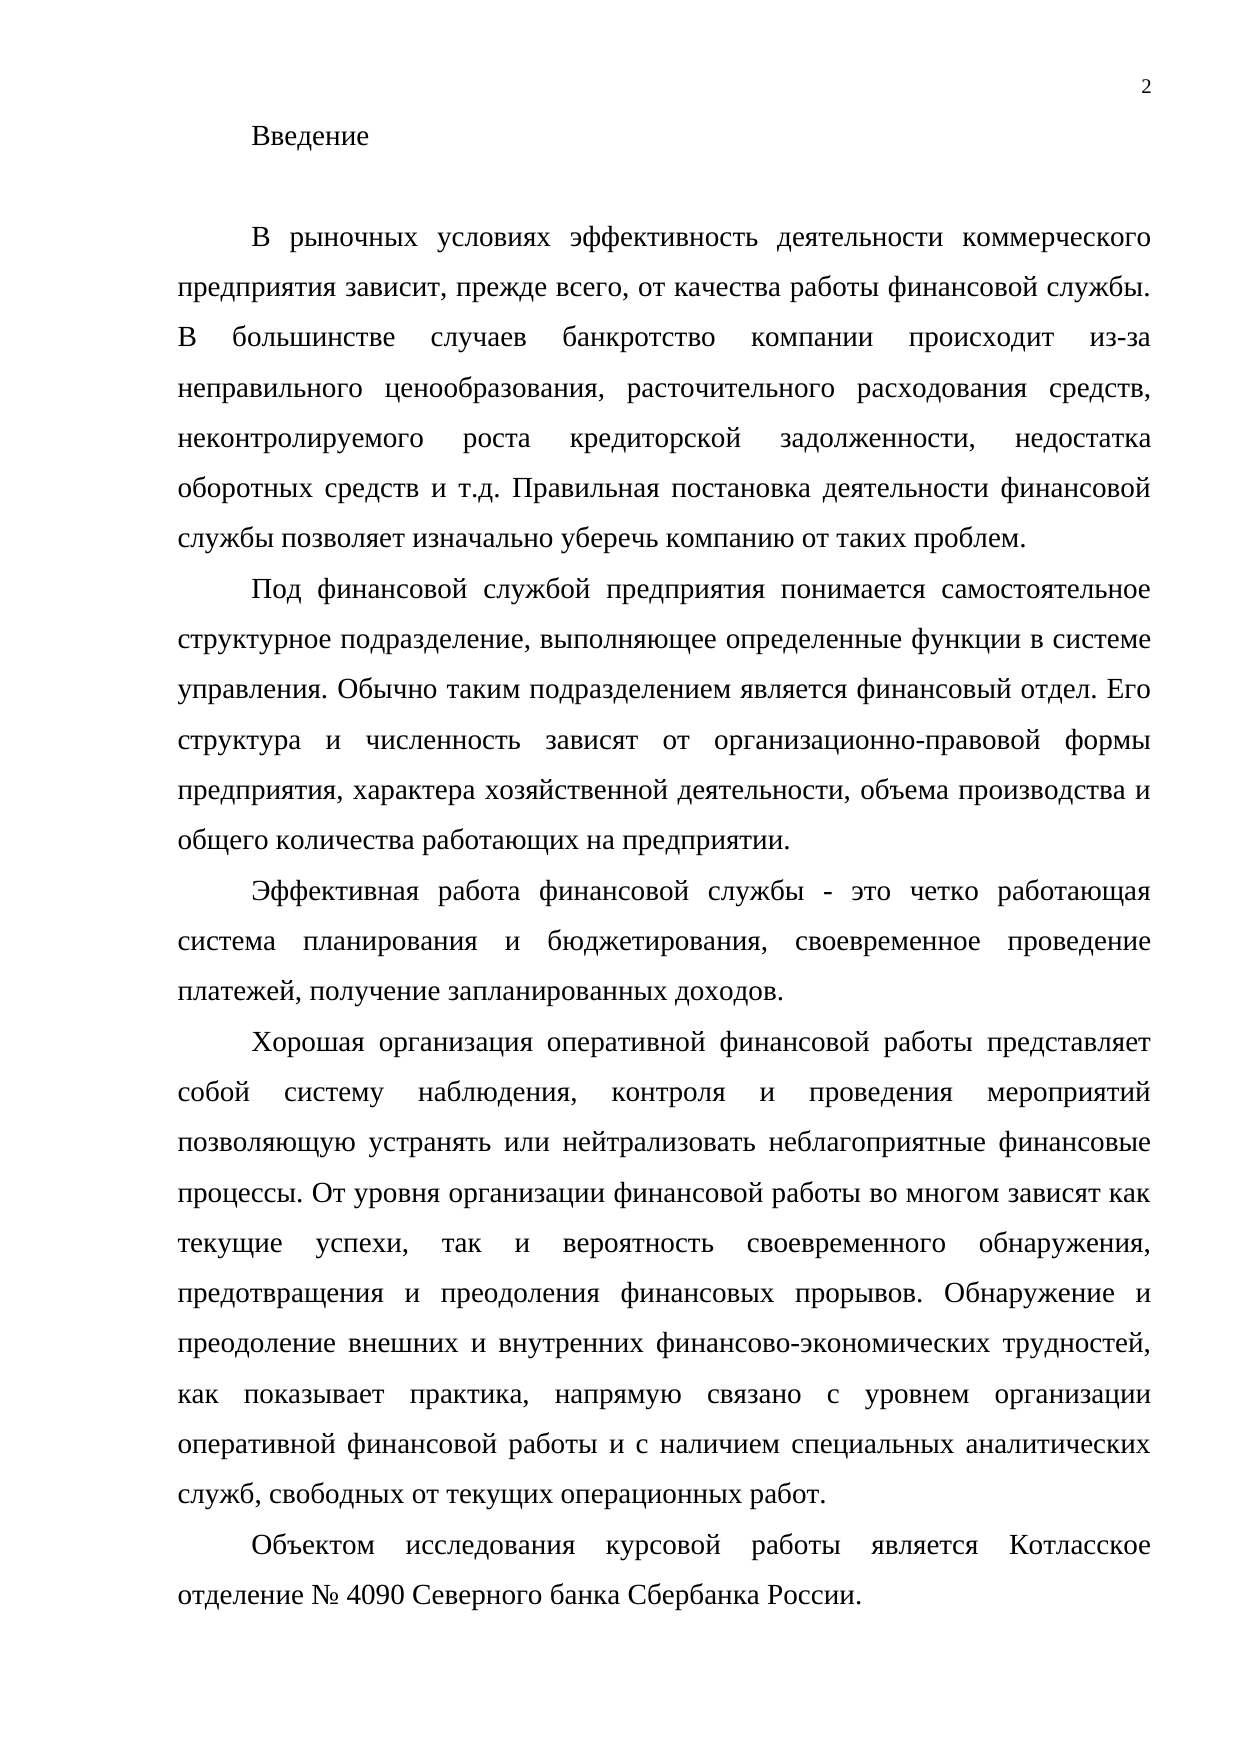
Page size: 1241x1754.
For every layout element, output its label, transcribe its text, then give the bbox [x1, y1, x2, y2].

text В рыночных условиях эффективность деятельности коммерческого предприятия зависит, прежде всего, от качества работы финансовой службы. В большинстве случаев банкротство компании происходит из-за неправильного ценообразования, расточительного расходования средств, неконтролируемого роста кредиторской задолженности, недостатка оборотных средств и т.д. Правильная постановка деятельности финансовой службы позволяет изначально уберечь компанию от таких проблем. [177, 219, 1152, 554]
text Под финансовой службой предприятия понимается самостоятельное структурное подразделение, выполняющее определенные функции в системе управления. Обычно таким подразделением является финансовый отдел. Его структура и численность зависят от организационно-правовой формы предприятия, характера хозяйственной деятельности, объема производства и общего количества работающих на предприятии. [177, 571, 1152, 856]
text Хорошая организация оперативной финансовой работы представляет собой систему наблюдения, контроля и проведения мероприятий позволяющую устранять или нейтрализовать неблагоприятные финансовые процессы. От уровня организации финансовой работы во многом зависят как текущие успехи, так и вероятность своевременного обнаружения, предотвращения и преодоления финансовых прорывов. Обнаружение и преодоление внешних и внутренних финансово-экономических трудностей, как показывает практика, напрямую связано с уровнем организации оперативной финансовой работы и с наличием специальных аналитических служб, свободных от текущих операционных работ. [177, 1024, 1152, 1510]
text Введение [177, 118, 1152, 152]
text Объектом исследования курсовой работы является Котласское отделение № 4090 Северного банка Сбербанка России. [177, 1527, 1152, 1611]
text Эффективная работа финансовой службы - это четко работающая система планирования и бюджетирования, своевременное проведение платежей, получение запланированных доходов. [177, 873, 1152, 1007]
